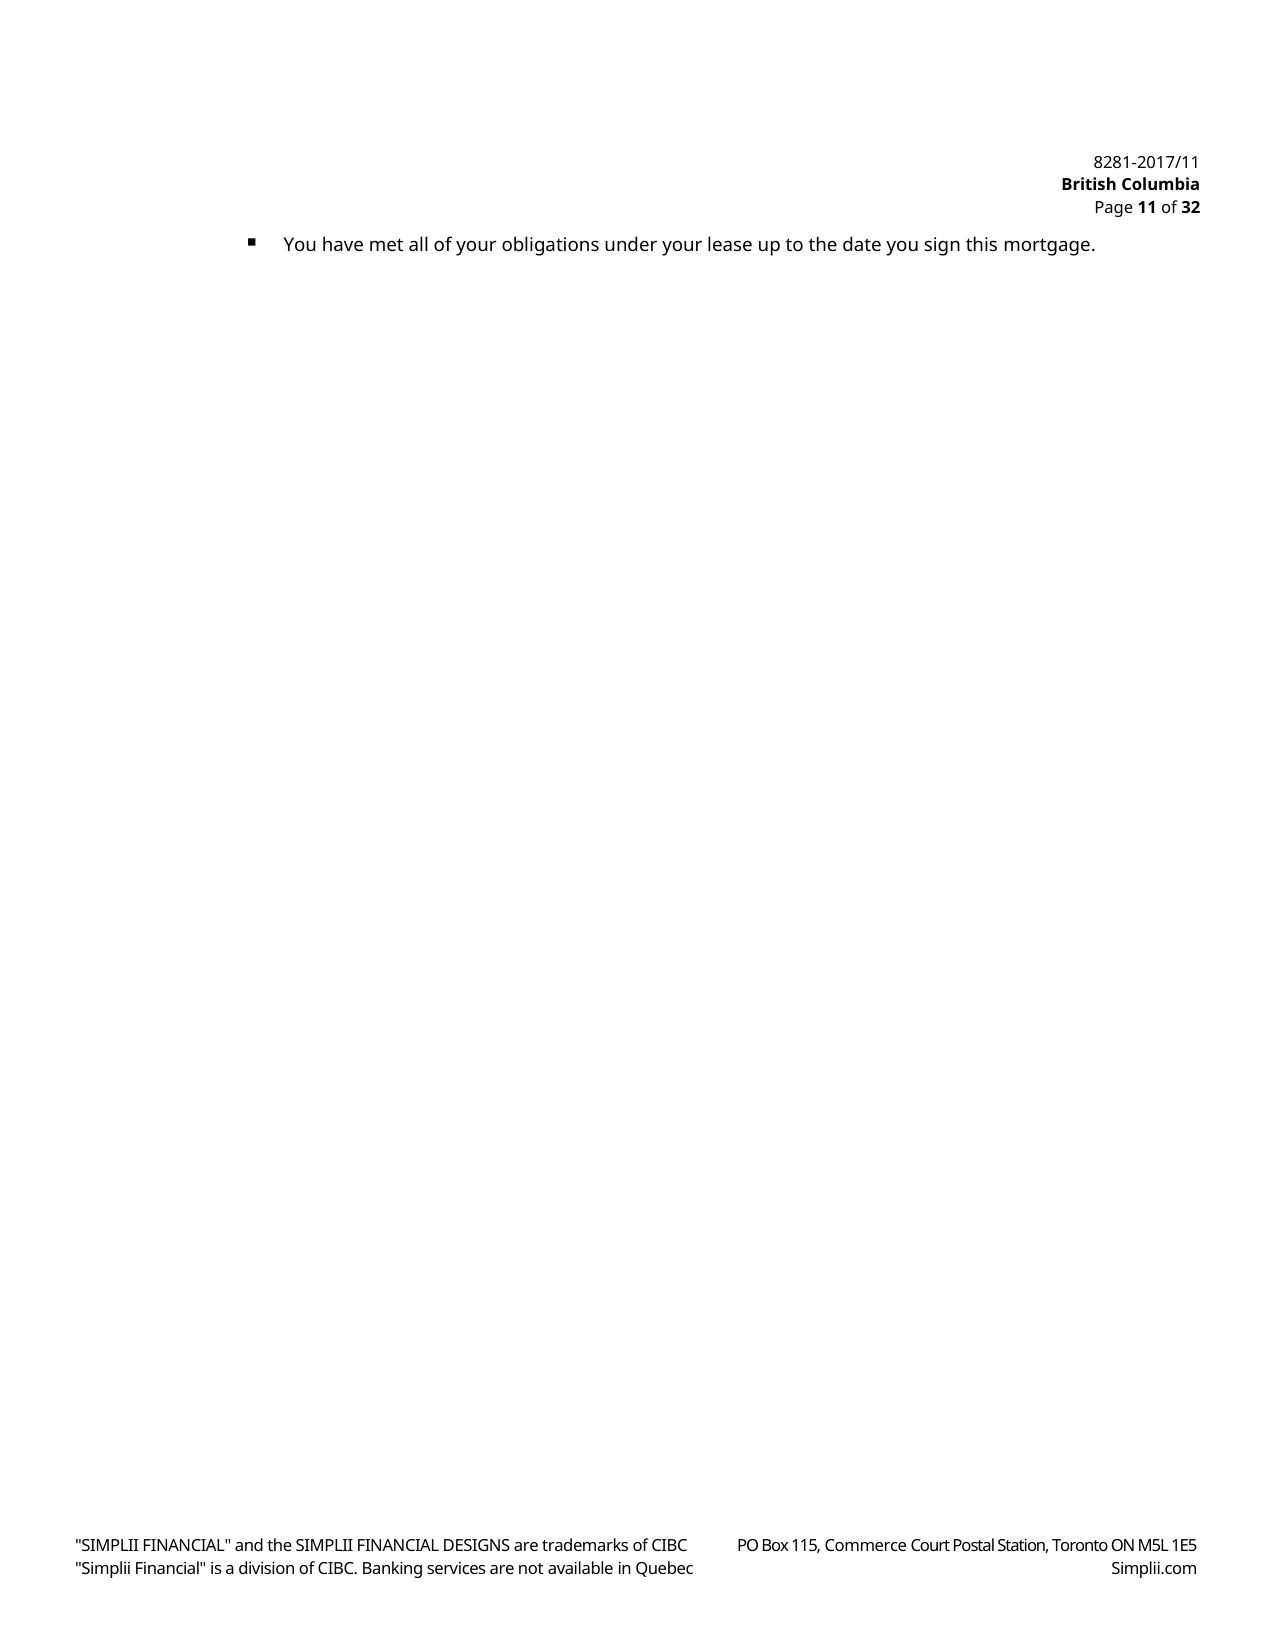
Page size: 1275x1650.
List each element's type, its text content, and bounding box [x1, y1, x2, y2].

list You have met all of your obligations under your lease up to the date you sign this mortgage. [246, 231, 1106, 256]
